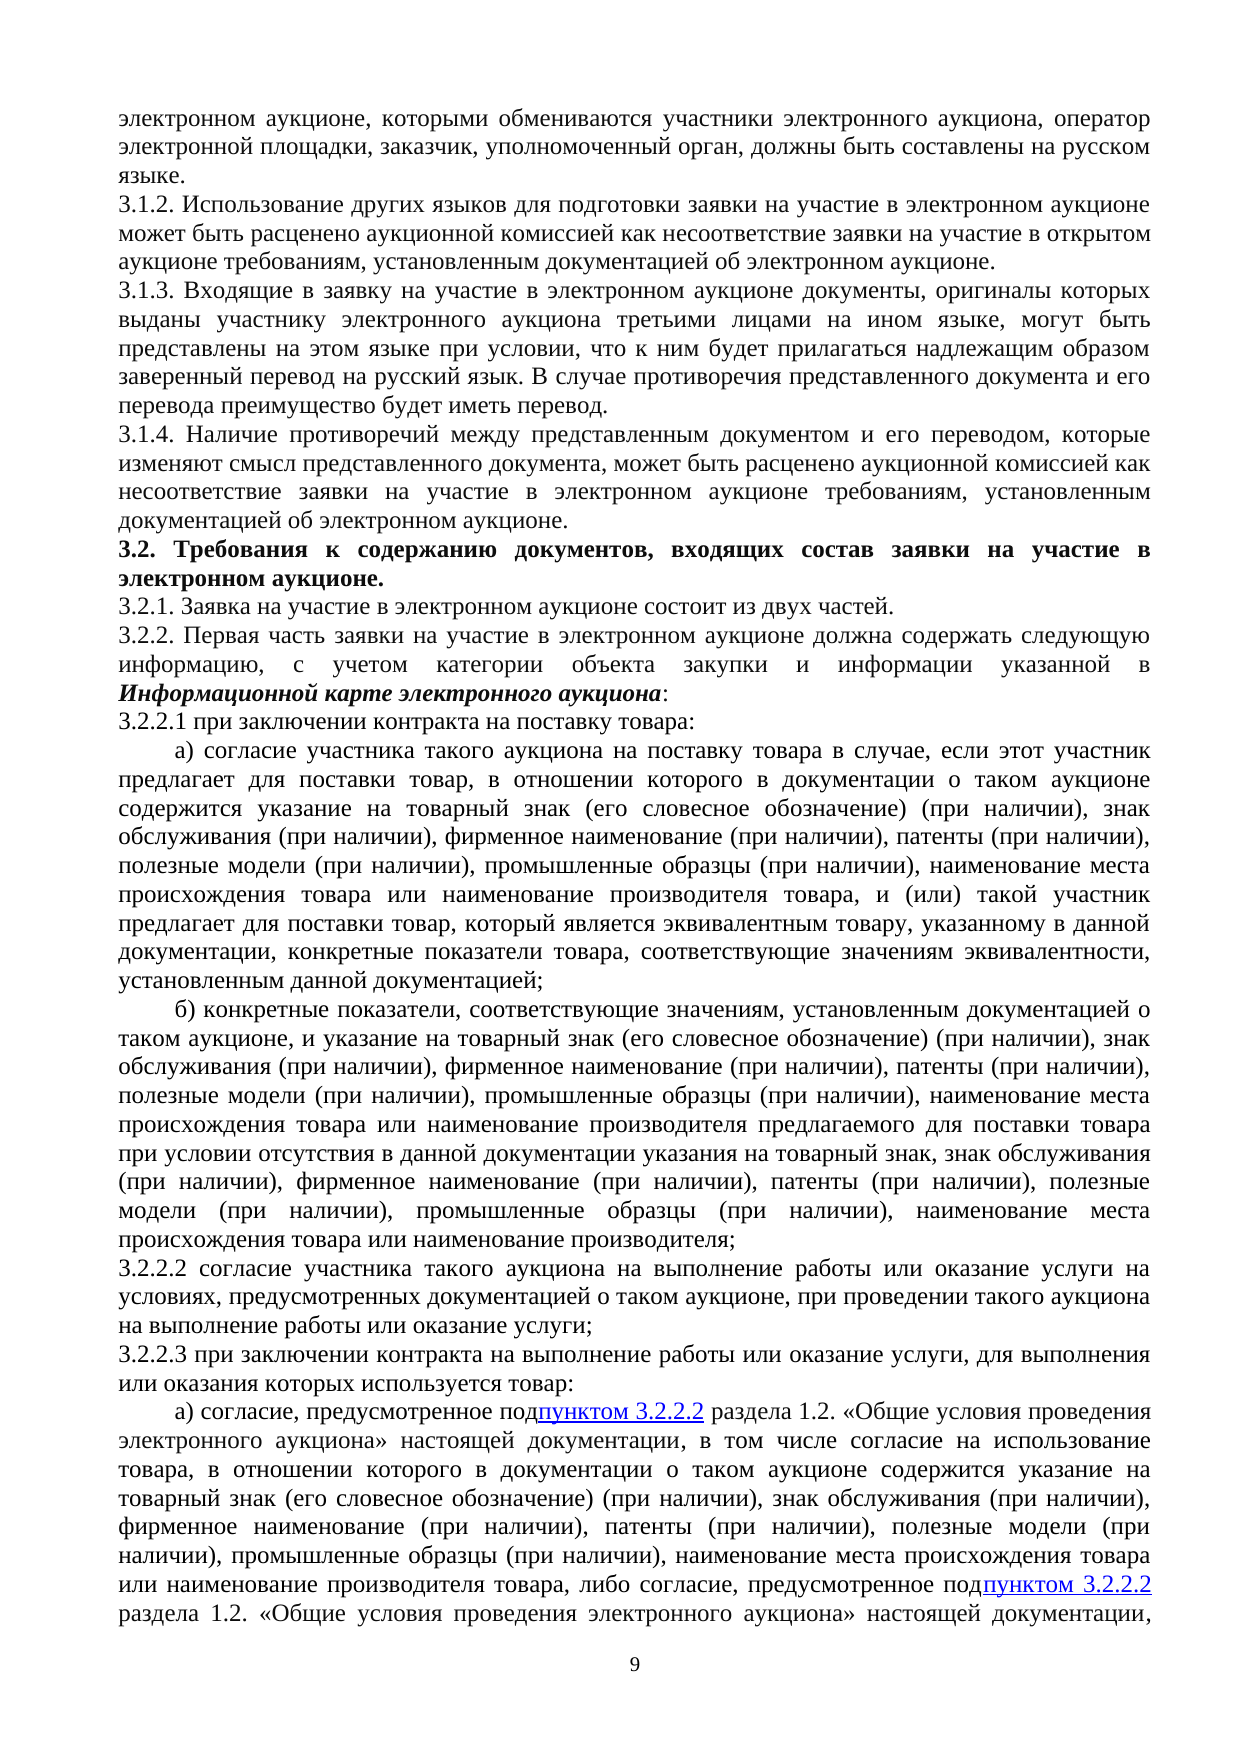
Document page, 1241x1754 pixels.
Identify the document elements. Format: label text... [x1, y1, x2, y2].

text 3.2.2. Первая часть заявки на участие в электронном аукционе должна содержать следующую информацию, с учетом категории объекта закупки и информации указанной в Информационной карте электронного аукциона: [118, 620, 1152, 706]
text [118, 103, 1152, 189]
text 3.2.2.3 при заключении контракта на выполнение работы или оказание услуги, для выполнения или оказания которых используется товар: [118, 1339, 1152, 1396]
text 3.2.2.2 согласие участника такого аукциона на выполнение работы или оказание услуги на условиях, предусмотренных документацией о таком аукционе, при проведении такого аукциона на выполнение работы или оказание услуги; [118, 1253, 1152, 1339]
text 3.1.2. Использование других языков для подготовки заявки на участие в электронном аукционе может быть расценено аукционной комиссией как несоответствие заявки на участие в открытом аукционе требованиям, установленным документацией об электронном аукционе. [118, 189, 1152, 275]
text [118, 1396, 1152, 1626]
text 3.2.2.1 при заключении контракта на поставку товара: [118, 706, 1152, 735]
text б) конкретные показатели, соответствующие значениям, установленным документацией о таком аукционе, и указание на товарный знак (его словесное обозначение) (при наличии), знак обслуживания (при наличии), фирменное наименование (при наличии), патенты (при наличии), полезные модели (при наличии), промышленные образцы (при наличии), наименование места происхождения товара или наименование производителя предлагаемого для поставки товара при условии отсутствия в данной документации указания на товарный знак, знак обслуживания (при наличии), фирменное наименование (при наличии), патенты (при наличии), полезные модели (при наличии), промышленные образцы (при наличии), наименование места происхождения товара или наименование производителя; [118, 994, 1152, 1253]
text а) согласие участника такого аукциона на поставку товара в случае, если этот участник предлагает для поставки товар, в отношении которого в документации о таком аукционе содержится указание на товарный знак (его словесное обозначение) (при наличии), знак обслуживания (при наличии), фирменное наименование (при наличии), патенты (при наличии), полезные модели (при наличии), промышленные образцы (при наличии), наименование места происхождения товара или наименование производителя товара, и (или) такой участник предлагает для поставки товар, который является эквивалентным товару, указанному в данной документации, конкретные показатели товара, соответствующие значениям эквивалентности, установленным данной документацией; [118, 735, 1152, 994]
text 3.2. Требования к содержанию документов, входящих состав заявки на участие в электронном аукционе. [118, 534, 1152, 591]
text 3.2.1. Заявка на участие в электронном аукционе состоит из двух частей. [118, 591, 1152, 620]
text 3.1.3. Входящие в заявку на участие в электронном аукционе документы, оригиналы которых выданы участнику электронного аукциона третьими лицами на ином языке, могут быть представлены на этом языке при условии, что к ним будет прилагаться надлежащим образом заверенный перевод на русский язык. В случае противоречия представленного документа и его перевода преимущество будет иметь перевод. [118, 275, 1152, 419]
text 3.1.4. Наличие противоречий между представленным документом и его переводом, которые изменяют смысл представленного документа, может быть расценено аукционной комиссией как несоответствие заявки на участие в электронном аукционе требованиям, установленным документацией об электронном аукционе. [118, 419, 1152, 534]
